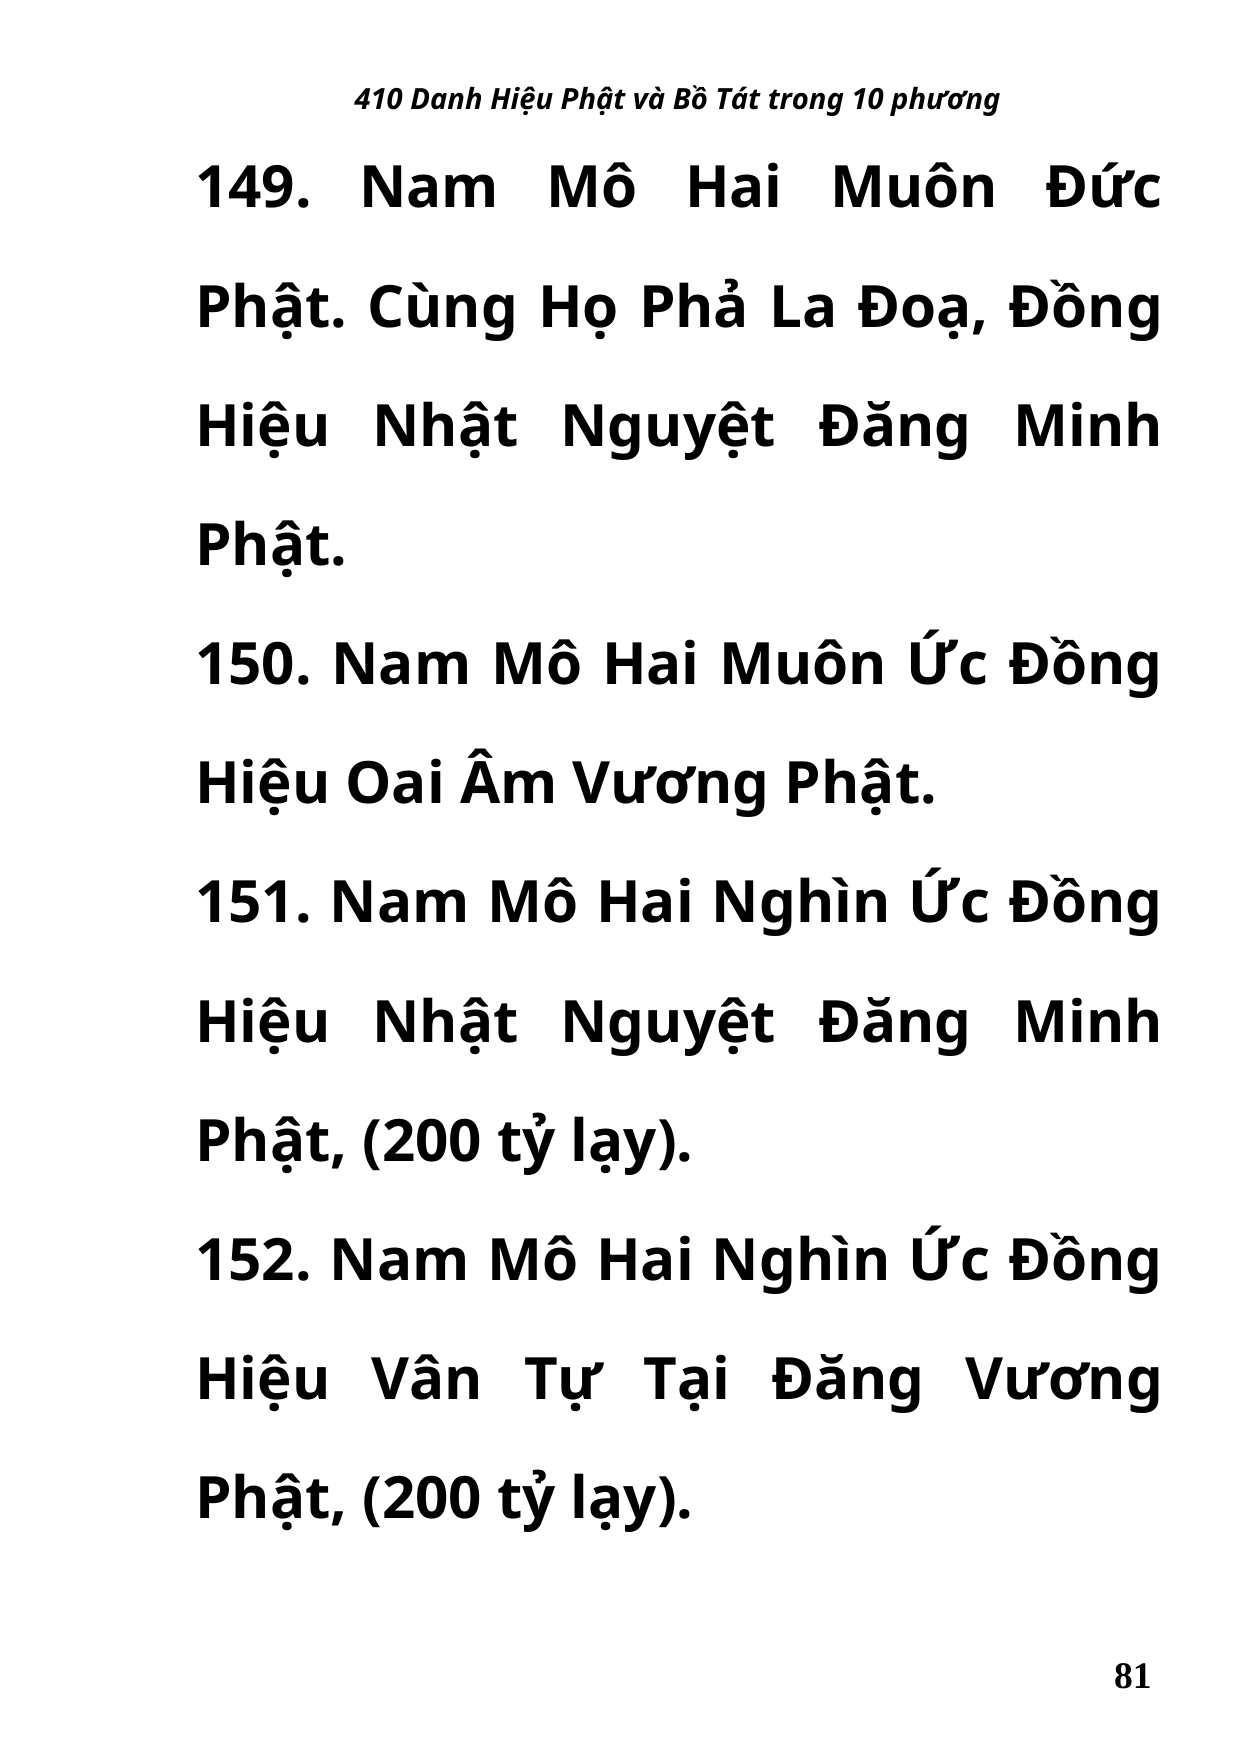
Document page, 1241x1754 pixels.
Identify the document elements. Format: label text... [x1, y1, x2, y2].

text 149. Nam Mô Hai Muôn Đức Phật. Cùng Họ Phả La Đoạ, Đồng Hiệu Nhật Nguyệt Đăng Minh Phật. [195, 145, 1163, 582]
text 150. Nam Mô Hai Muôn Ức Đồng Hiệu Oai Âm Vương Phật. [195, 622, 1163, 821]
text 151. Nam Mô Hai Nghìn Ức Đồng Hiệu Nhật Nguyệt Đăng Minh Phật, (200 tỷ lạy). [195, 860, 1163, 1178]
text 152. Nam Mô Hai Nghìn Ức Đồng Hiệu Vân Tự Tại Đăng Vương Phật, (200 tỷ lạy). [195, 1218, 1163, 1536]
